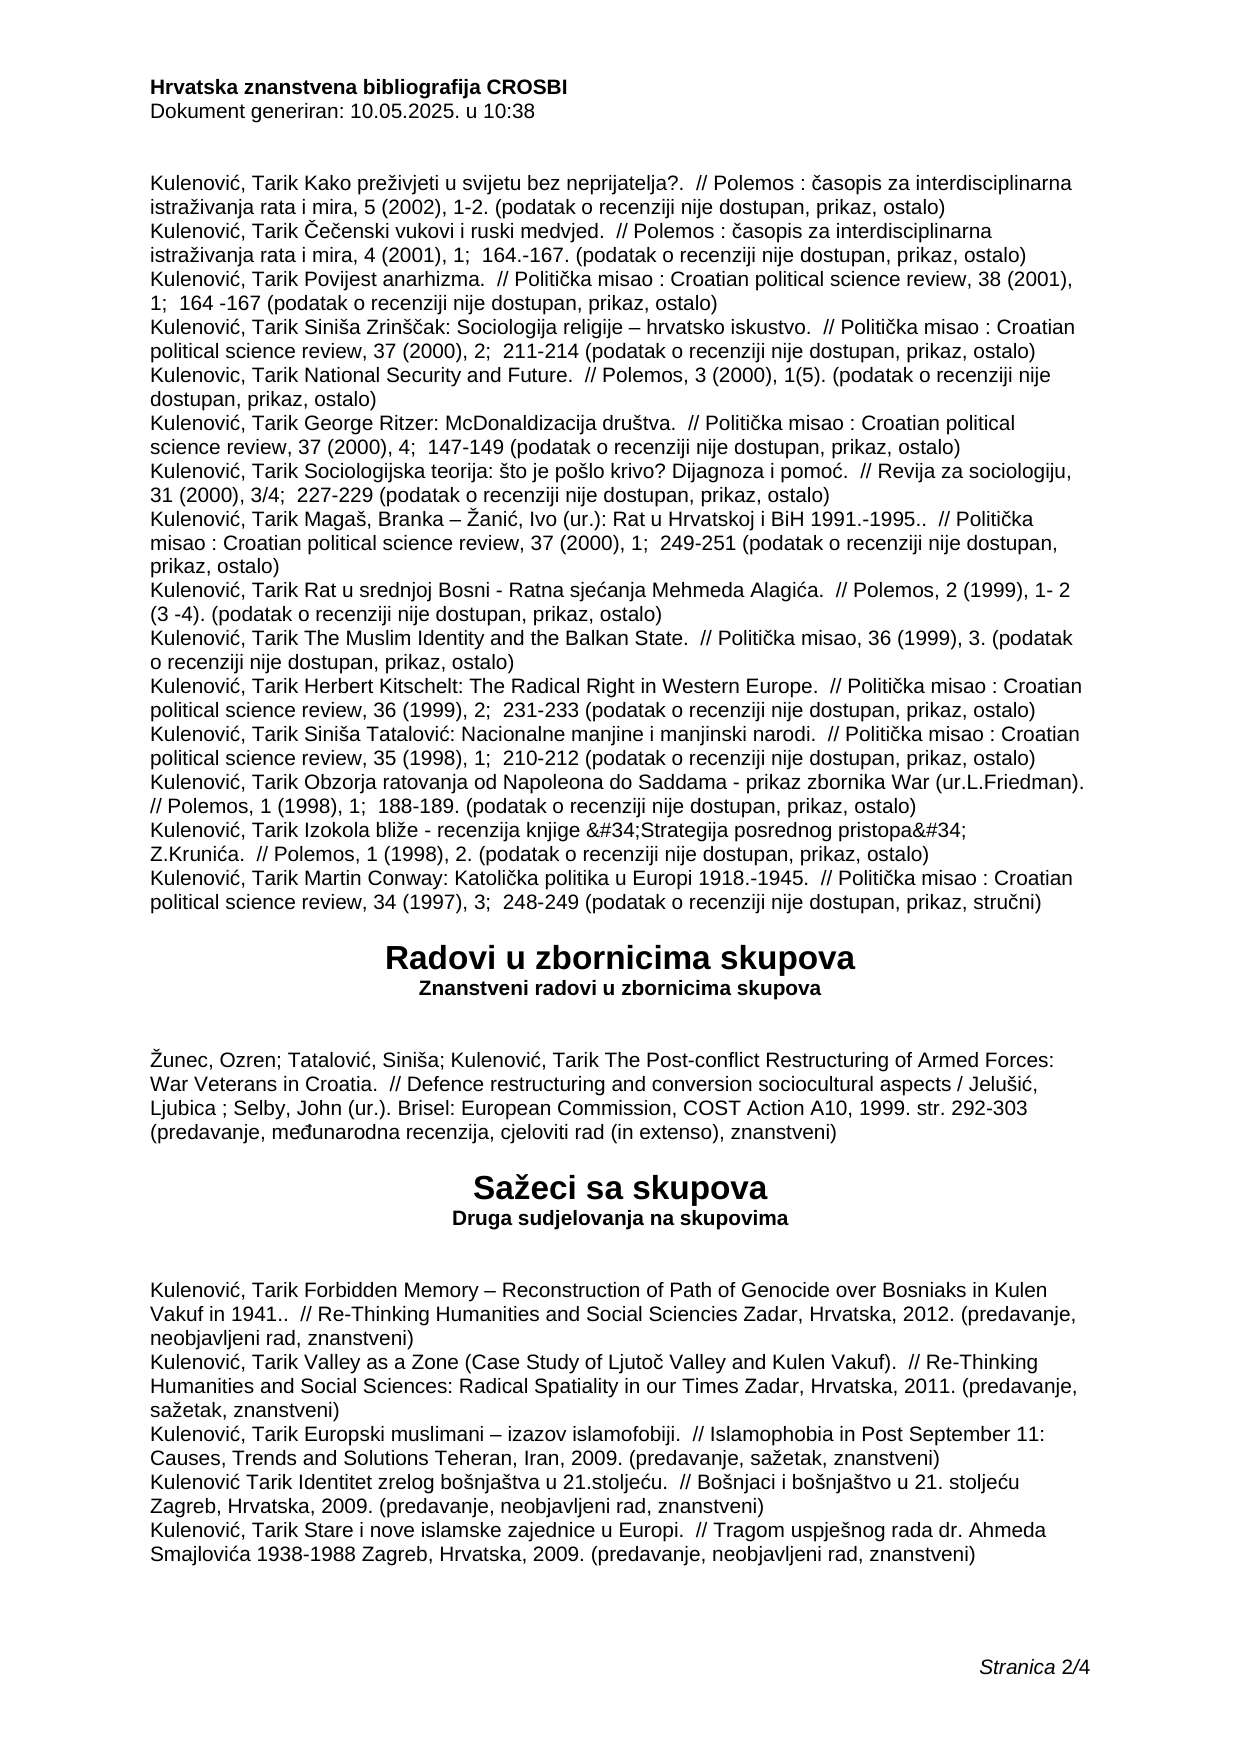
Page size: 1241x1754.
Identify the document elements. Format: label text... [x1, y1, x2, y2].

text Kulenović, Tarik [150, 770, 1090, 818]
text Kulenović, Tarik [150, 722, 1090, 770]
subtitle Druga sudjelovanja na skupovima [150, 1206, 1090, 1230]
text Kulenović, Tarik [150, 1422, 1090, 1470]
text Kulenović, Tarik [150, 818, 1090, 866]
text Kulenović, Tarik [150, 219, 1090, 267]
subtitle Sažeci sa skupova [150, 1168, 1090, 1206]
text Kulenović, Tarik [150, 171, 1090, 219]
text Kulenović, Tarik [150, 315, 1090, 363]
subtitle Znanstveni radovi u zbornicima skupova [150, 976, 1090, 1000]
text Kulenović, Tarik [150, 626, 1090, 674]
text Kulenović, Tarik [150, 411, 1090, 458]
text Kulenović, Tarik [150, 866, 1090, 914]
text Kulenović, Tarik [150, 506, 1090, 578]
text Kulenović, Tarik [150, 578, 1090, 626]
text Kulenović Tarik [150, 1470, 1090, 1518]
text Kulenovic, Tarik [150, 363, 1090, 411]
text Kulenović, Tarik [150, 1350, 1090, 1422]
text Kulenović, Tarik [150, 1518, 1090, 1566]
text Žunec, Ozren; Tatalović, Siniša; Kulenović, Tarik [150, 1048, 1090, 1144]
subtitle Radovi u zbornicima skupova [150, 938, 1090, 976]
text Kulenović, Tarik [150, 458, 1090, 506]
text Kulenović, Tarik [150, 674, 1090, 722]
text Kulenović, Tarik [150, 1278, 1090, 1350]
text Kulenović, Tarik [150, 267, 1090, 315]
